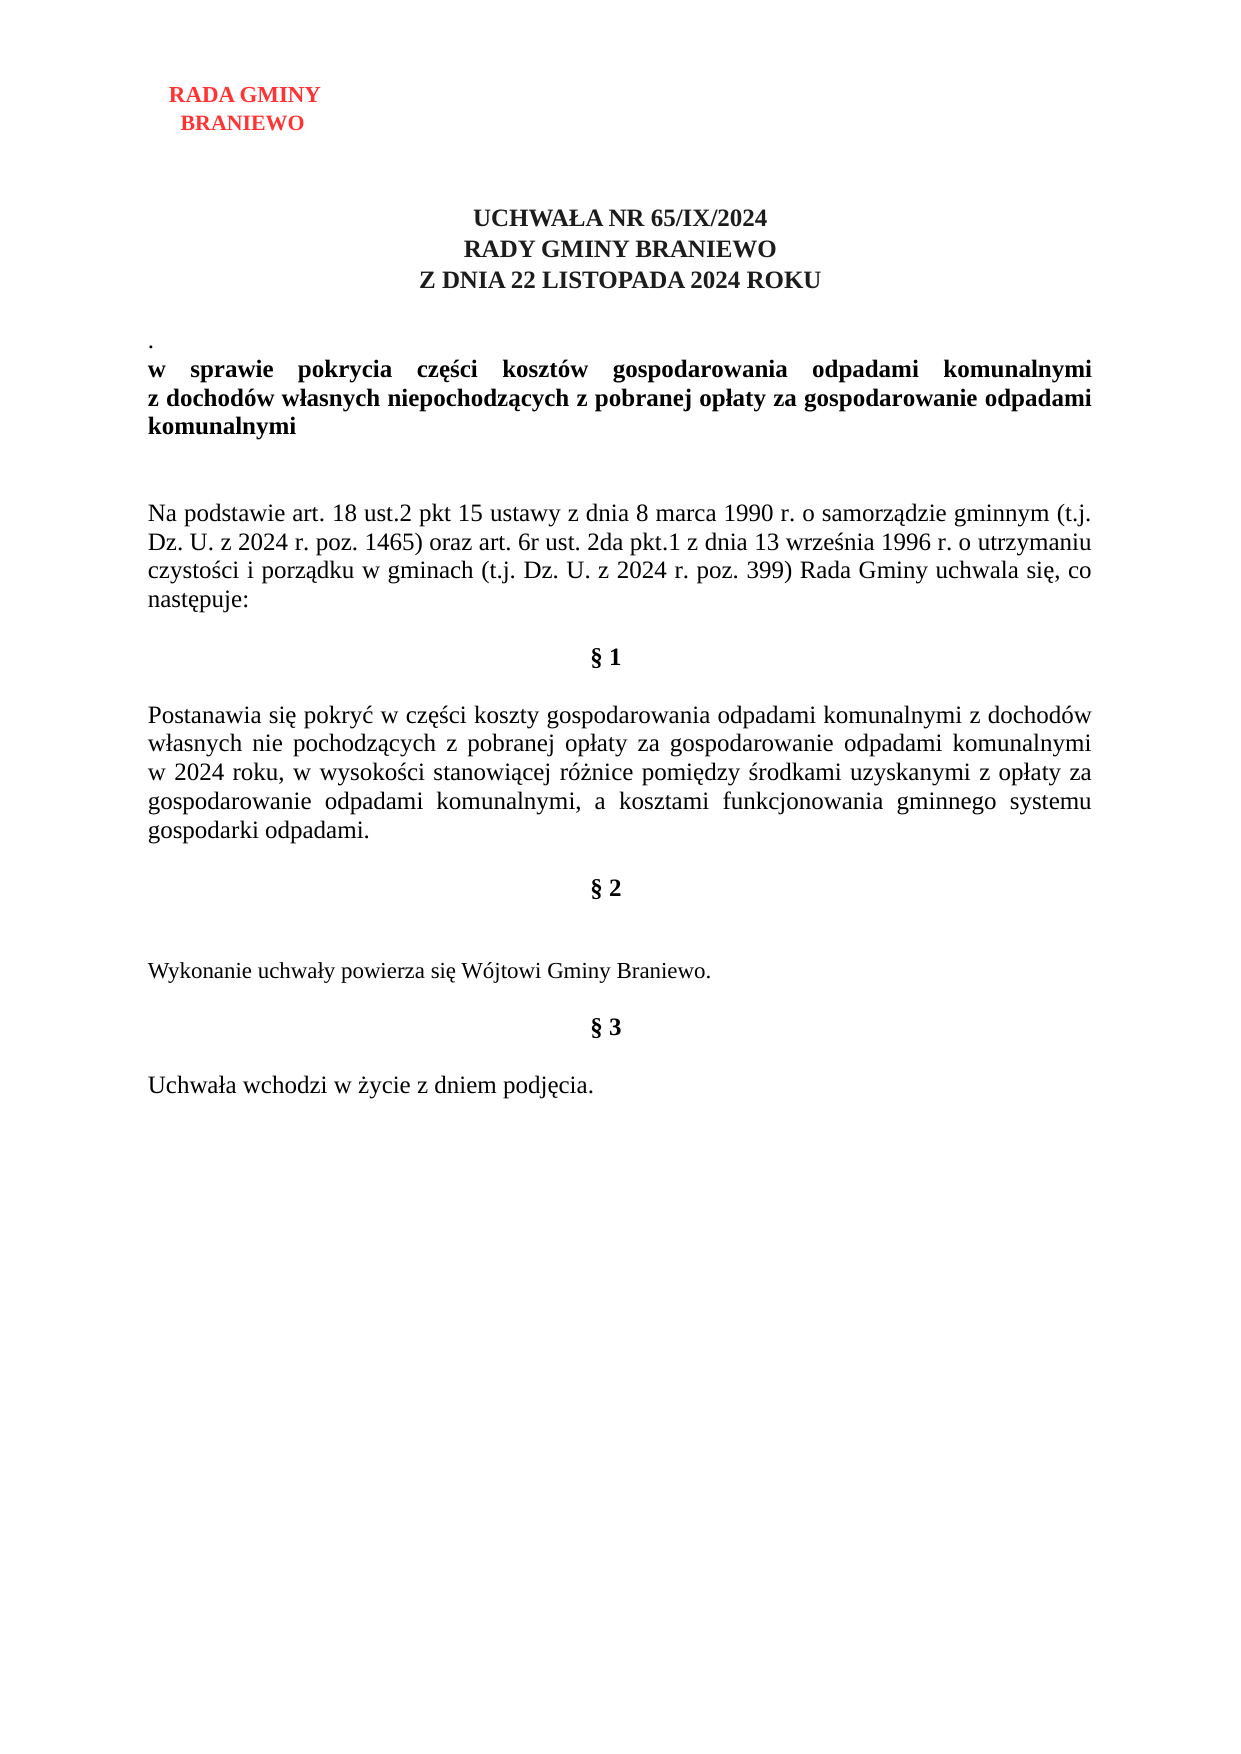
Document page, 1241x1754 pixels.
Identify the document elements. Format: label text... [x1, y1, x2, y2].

text § 3 [148, 1012, 1093, 1041]
text Postanawia się pokryć w części koszty gospodarowania odpadami komunalnymi z dochodów własnych nie pochodzących z pobranej opłaty za gospodarowanie odpadami komunalnymi w 2024 roku, w wysokości stanowiącej różnice pomiędzy środkami uzyskanymi z opłaty za gospodarowanie odpadami komunalnymi, a kosztami funkcjonowania gminnego systemu gospodarki odpadami. [148, 671, 1093, 843]
text UCHWAŁA NR 65/IX/2024 [148, 203, 1093, 232]
text § 2 [148, 873, 1093, 901]
text RADY GMINY BRANIEWO [148, 234, 1093, 263]
text § 1 [148, 642, 1093, 671]
text . w sprawie pokrycia części kosztów gospodarowania odpadami komunalnymi z dochodów własnych niepochodzących z pobranej opłaty za gospodarowanie odpadami komunalnymi [148, 325, 1093, 440]
text Wykonanie uchwały powierza się Wójtowi Gminy Braniewo. [148, 931, 1093, 983]
text Uchwała wchodzi w życie z dniem podjęcia. [148, 1070, 1093, 1099]
text BRANIEWO [148, 110, 1093, 135]
text Z DNIA 22 LISTOPADA 2024 ROKU [148, 265, 1093, 294]
text Na podstawie art. 18 ust.2 pkt 15 ustawy z dnia 8 marca 1990 r. o samorządzie gminnym (t.j. Dz. U. z 2024 r. poz. 1465) oraz art. 6r ust. 2da pkt.1 z dnia 13 września 1996 r. o utrzymaniu czystości i porządku w gminach (t.j. Dz. U. z 2024 r. poz. 399) Rada Gminy uchwala się, co następuje: [148, 469, 1093, 613]
text RADA GMINY [148, 81, 1093, 108]
